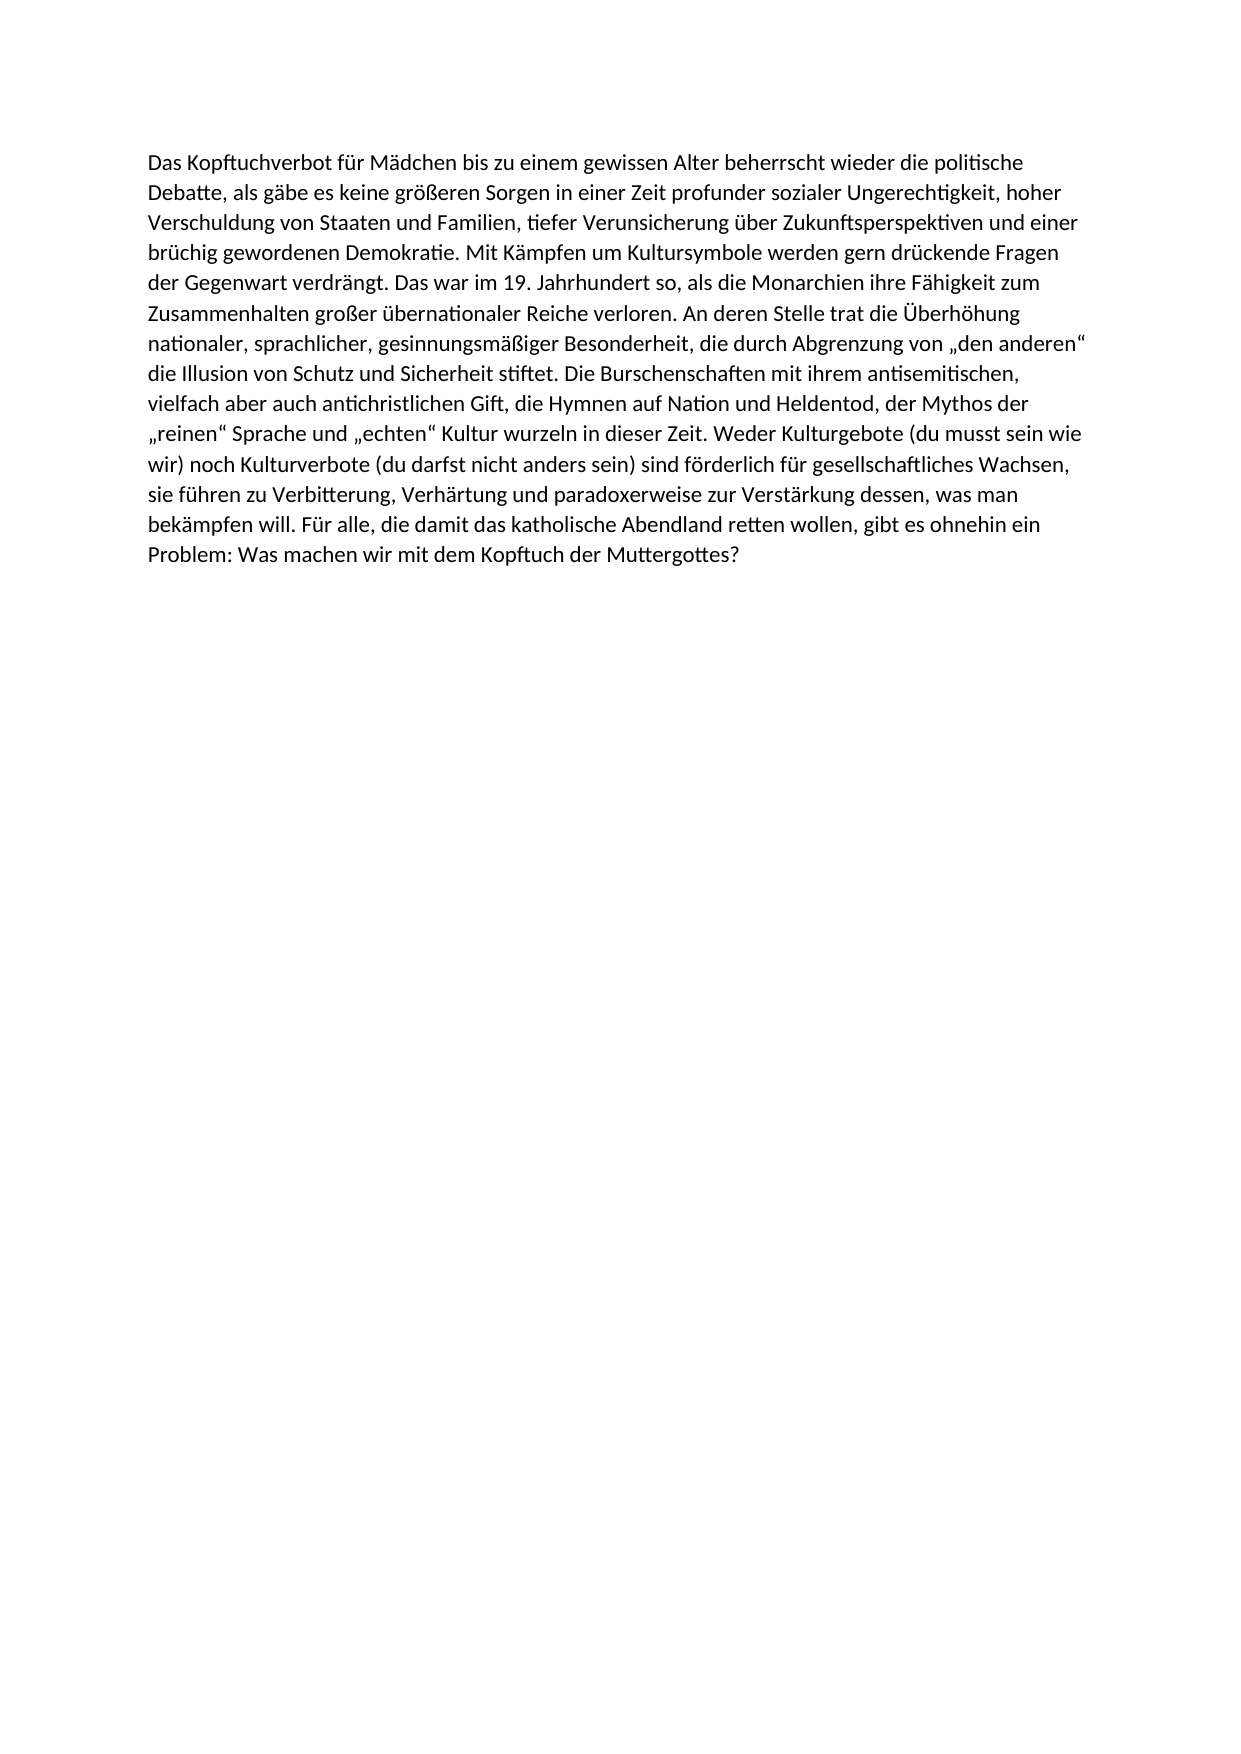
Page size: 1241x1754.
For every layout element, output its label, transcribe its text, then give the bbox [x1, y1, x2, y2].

text Das Kopftuchverbot für Mädchen bis zu einem gewissen Alter beherrscht wieder die politische Debatte, als gäbe es keine größeren Sorgen in einer Zeit profunder sozialer Ungerechtigkeit, hoher Verschuldung von Staaten und Familien, tiefer Verunsicherung über Zukunftsperspektiven und einer brüchig gewordenen Demokratie. Mit Kämpfen um Kultursymbole werden gern drückende Fragen der Gegenwart verdrängt. Das war im 19. Jahrhundert so, als die Monarchien ihre Fähigkeit zum Zusammenhalten großer übernationaler Reiche verloren. An deren Stelle trat die Überhöhung nationaler, sprachlicher, gesinnungsmäßiger Besonderheit, die durch Abgrenzung von „den anderen“ die Illusion von Schutz und Sicherheit stiftet. Die Burschenschaften mit ihrem antisemitischen, vielfach aber auch antichristlichen Gift, die Hymnen auf Nation und Heldentod, der Mythos der „reinen“ Sprache und „echten“ Kultur wurzeln in dieser Zeit. Weder Kulturgebote (du musst sein wie wir) noch Kulturverbote (du darfst nicht anders sein) sind förderlich für gesellschaftliches Wachsen, sie führen zu Verbitterung, Verhärtung und paradoxerweise zur Verstärkung dessen, was man bekämpfen will. Für alle, die damit das katholische Abendland retten wollen, gibt es ohnehin ein Problem: Was machen wir mit dem Kopftuch der Muttergottes? [148, 148, 1093, 568]
